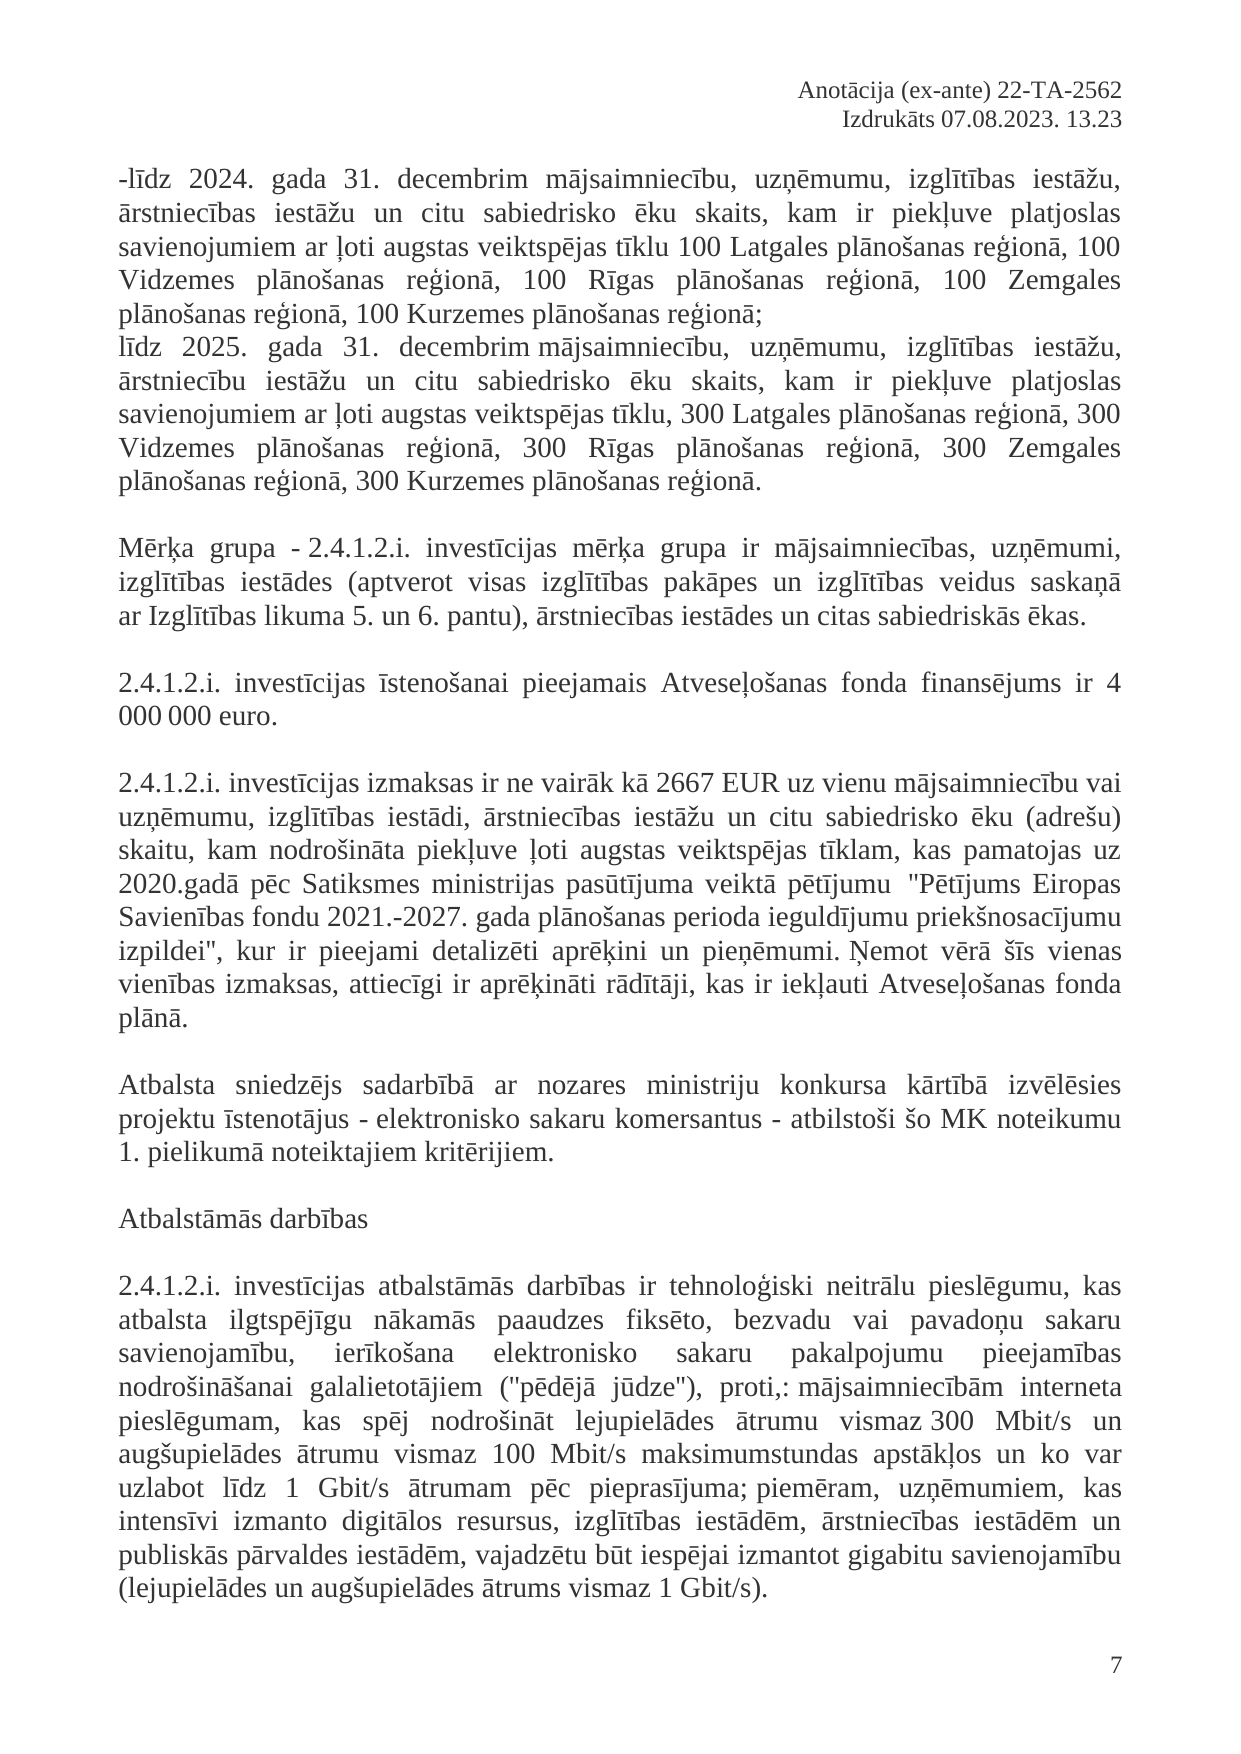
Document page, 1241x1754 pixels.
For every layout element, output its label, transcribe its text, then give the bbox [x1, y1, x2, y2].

text -līdz 2024. gada 31. decembrim mājsaimniecību, uzņēmumu, izglītības iestāžu, ārstniecības iestāžu un citu sabiedrisko ēku skaits, kam ir piekļuve platjoslas savienojumiem ar ļoti augstas veiktspējas tīklu 100 Latgales plānošanas reģionā, 100 Vidzemes plānošanas reģionā, 100 Rīgas plānošanas reģionā, 100 Zemgales plānošanas reģionā, 100 Kurzemes plānošanas reģionā; [118, 162, 1122, 329]
text 2.4.1.2.i. investīcijas izmaksas ir ne vairāk kā 2667 EUR uz vienu mājsaimniecību vai uzņēmumu, izglītības iestādi, ārstniecības iestāžu un citu sabiedrisko ēku (adrešu) skaitu, kam nodrošināta piekļuve ļoti augstas veiktspējas tīklam, kas pamatojas uz 2020.gadā pēc Satiksmes ministrijas pasūtījuma veiktā pētījumu ''Pētījums Eiropas Savienības fondu 2021.-2027. gada plānošanas perioda ieguldījumu priekšnosacījumu izpildei'', kur ir pieejami detalizēti aprēķini un pieņēmumi. Ņemot vērā šīs vienas vienības izmaksas, attiecīgi ir aprēķināti rādītāji, kas ir iekļauti Atveseļošanas fonda plānā. [118, 765, 1122, 1034]
text Atbalsta sniedzējs sadarbībā ar nozares ministriju konkursa kārtībā izvēlēsies projektu īstenotājus - elektronisko sakaru komersantus - atbilstoši šo MK noteikumu 1. pielikumā noteiktajiem kritērijiem. [118, 1067, 1122, 1168]
text Atbalstāmās darbības [118, 1201, 1122, 1235]
text 2.4.1.2.i. investīcijas atbalstāmās darbības ir tehnoloģiski neitrālu pieslēgumu, kas atbalsta ilgtspējīgu nākamās paaudzes fiksēto, bezvadu vai pavadoņu sakaru savienojamību, ierīkošana elektronisko sakaru pakalpojumu pieejamības nodrošināšanai galalietotājiem (''pēdējā jūdze''), proti,: mājsaimniecībām interneta pieslēgumam, kas spēj nodrošināt lejupielādes ātrumu vismaz 300 Mbit/s un augšupielādes ātrumu vismaz 100 Mbit/s maksimumstundas apstākļos un ko var uzlabot līdz 1 Gbit/s ātrumam pēc pieprasījuma; piemēram, uzņēmumiem, kas intensīvi izmanto digitālos resursus, izglītības iestādēm, ārstniecības iestādēm un publiskās pārvaldes iestādēm, vajadzētu būt iespējai izmantot gigabitu savienojamību (lejupielādes un augšupielādes ātrums vismaz 1 Gbit/s). [118, 1268, 1122, 1604]
text Mērķa grupa - 2.4.1.2.i. investīcijas mērķa grupa ir mājsaimniecības, uzņēmumi, izglītības iestādes (aptverot visas izglītības pakāpes un izglītības veidus saskaņā ar Izglītības likuma 5. un 6. pantu), ārstniecības iestādes un citas sabiedriskās ēkas. [118, 531, 1122, 631]
text 2.4.1.2.i. investīcijas īstenošanai pieejamais Atveseļošanas fonda finansējums ir 4 000 000 euro. [118, 665, 1122, 732]
text līdz 2025. gada 31. decembrim mājsaimniecību, uzņēmumu, izglītības iestāžu, ārstniecību iestāžu un citu sabiedrisko ēku skaits, kam ir piekļuve platjoslas savienojumiem ar ļoti augstas veiktspējas tīklu, 300 Latgales plānošanas reģionā, 300 Vidzemes plānošanas reģionā, 300 Rīgas plānošanas reģionā, 300 Zemgales plānošanas reģionā, 300 Kurzemes plānošanas reģionā. [118, 329, 1122, 497]
